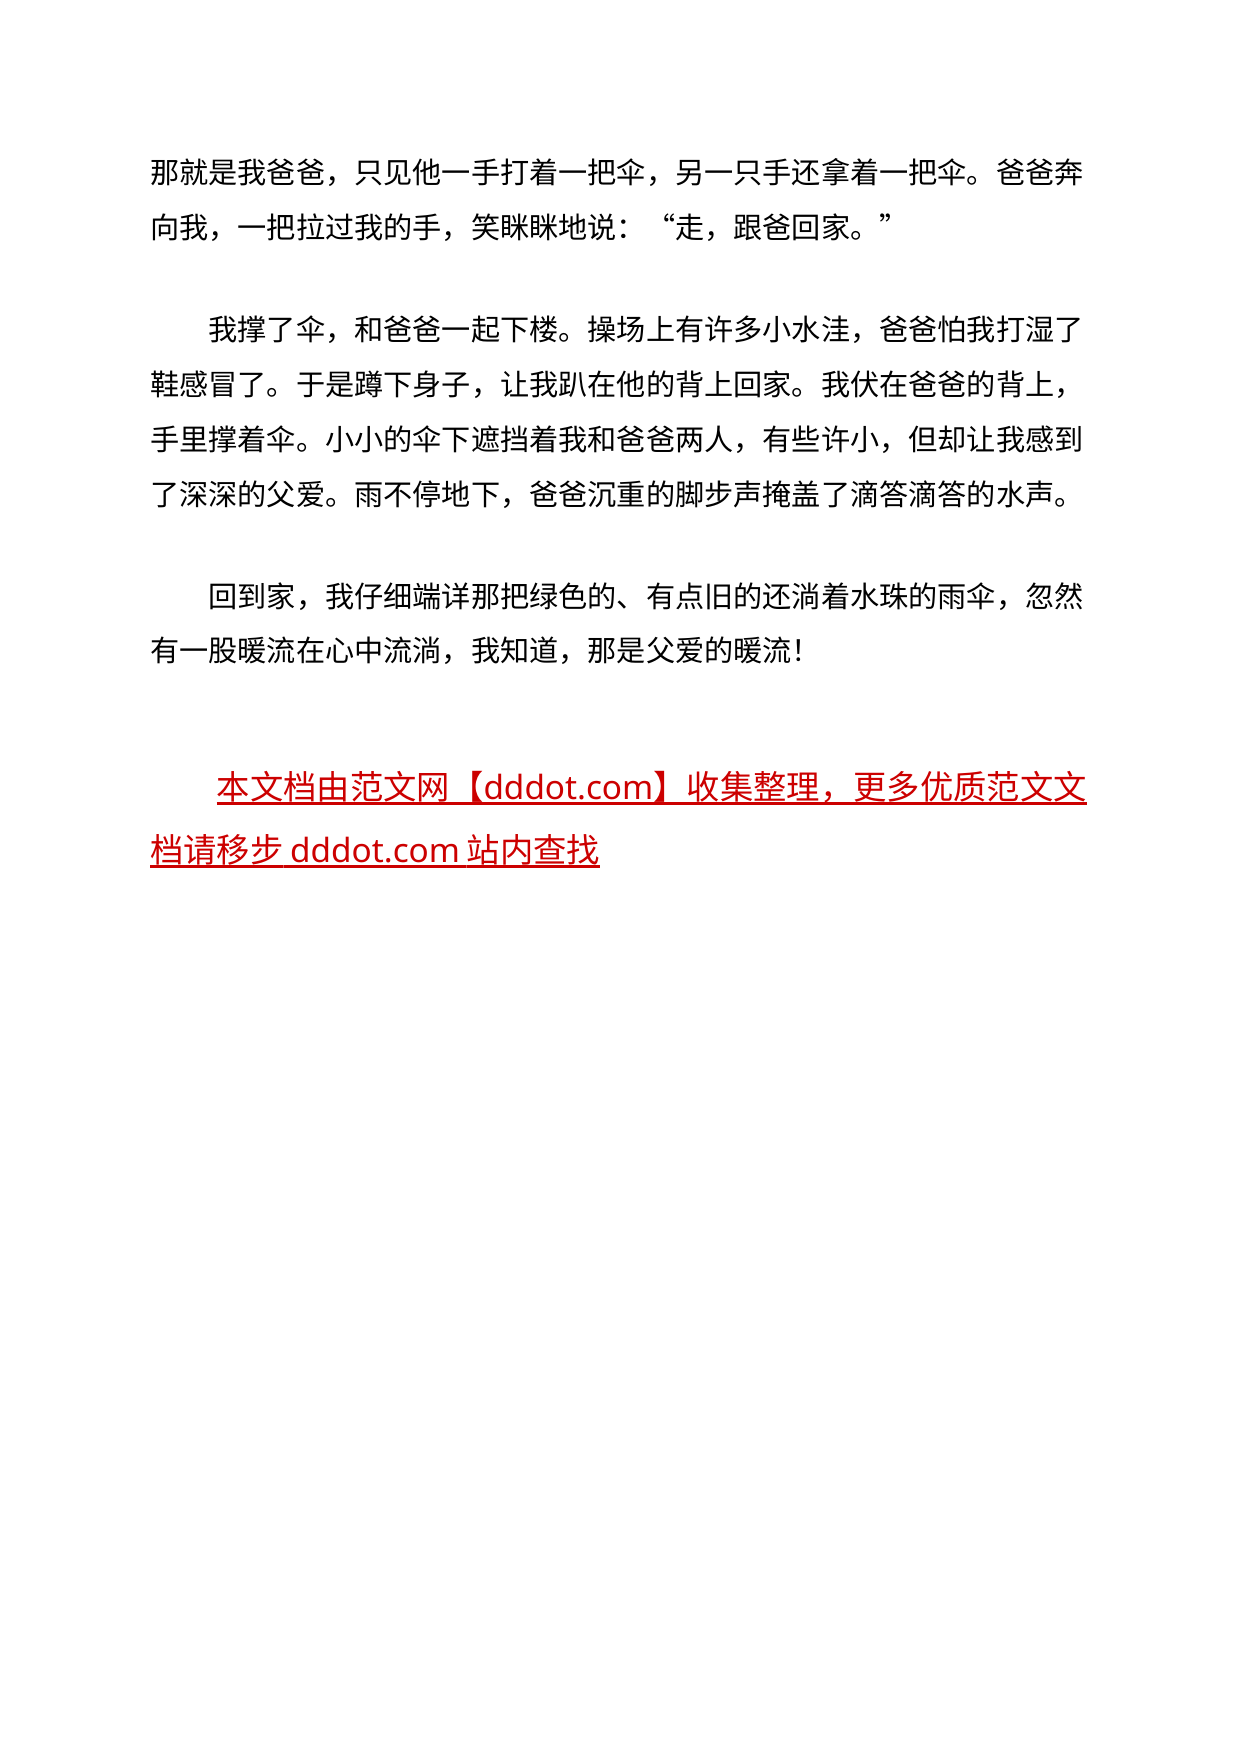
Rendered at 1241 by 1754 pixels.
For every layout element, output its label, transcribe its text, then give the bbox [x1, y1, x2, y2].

text 本文档由范文网【dddot.com】收集整理，更多优质范文文档请移步dddot.com站内查找 [150, 761, 1090, 872]
text 我撑了伞，和爸爸一起下楼。操场上有许多小水洼，爸爸怕我打湿了鞋感冒了。于是蹲下身子，让我趴在他的背上回家。我伏在爸爸的背上，手里撑着伞。小小的伞下遮挡着我和爸爸两人，有些许小，但却让我感到了深深的父爱。雨不停地下，爸爸沉重的脚步声掩盖了滴答滴答的水声。 [150, 307, 1090, 514]
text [150, 150, 1090, 247]
text 回到家，我仔细端详那把绿色的、有点旧的还淌着水珠的雨伞，忽然有一股暖流在心中流淌，我知道，那是父爱的暖流！ [150, 573, 1090, 670]
